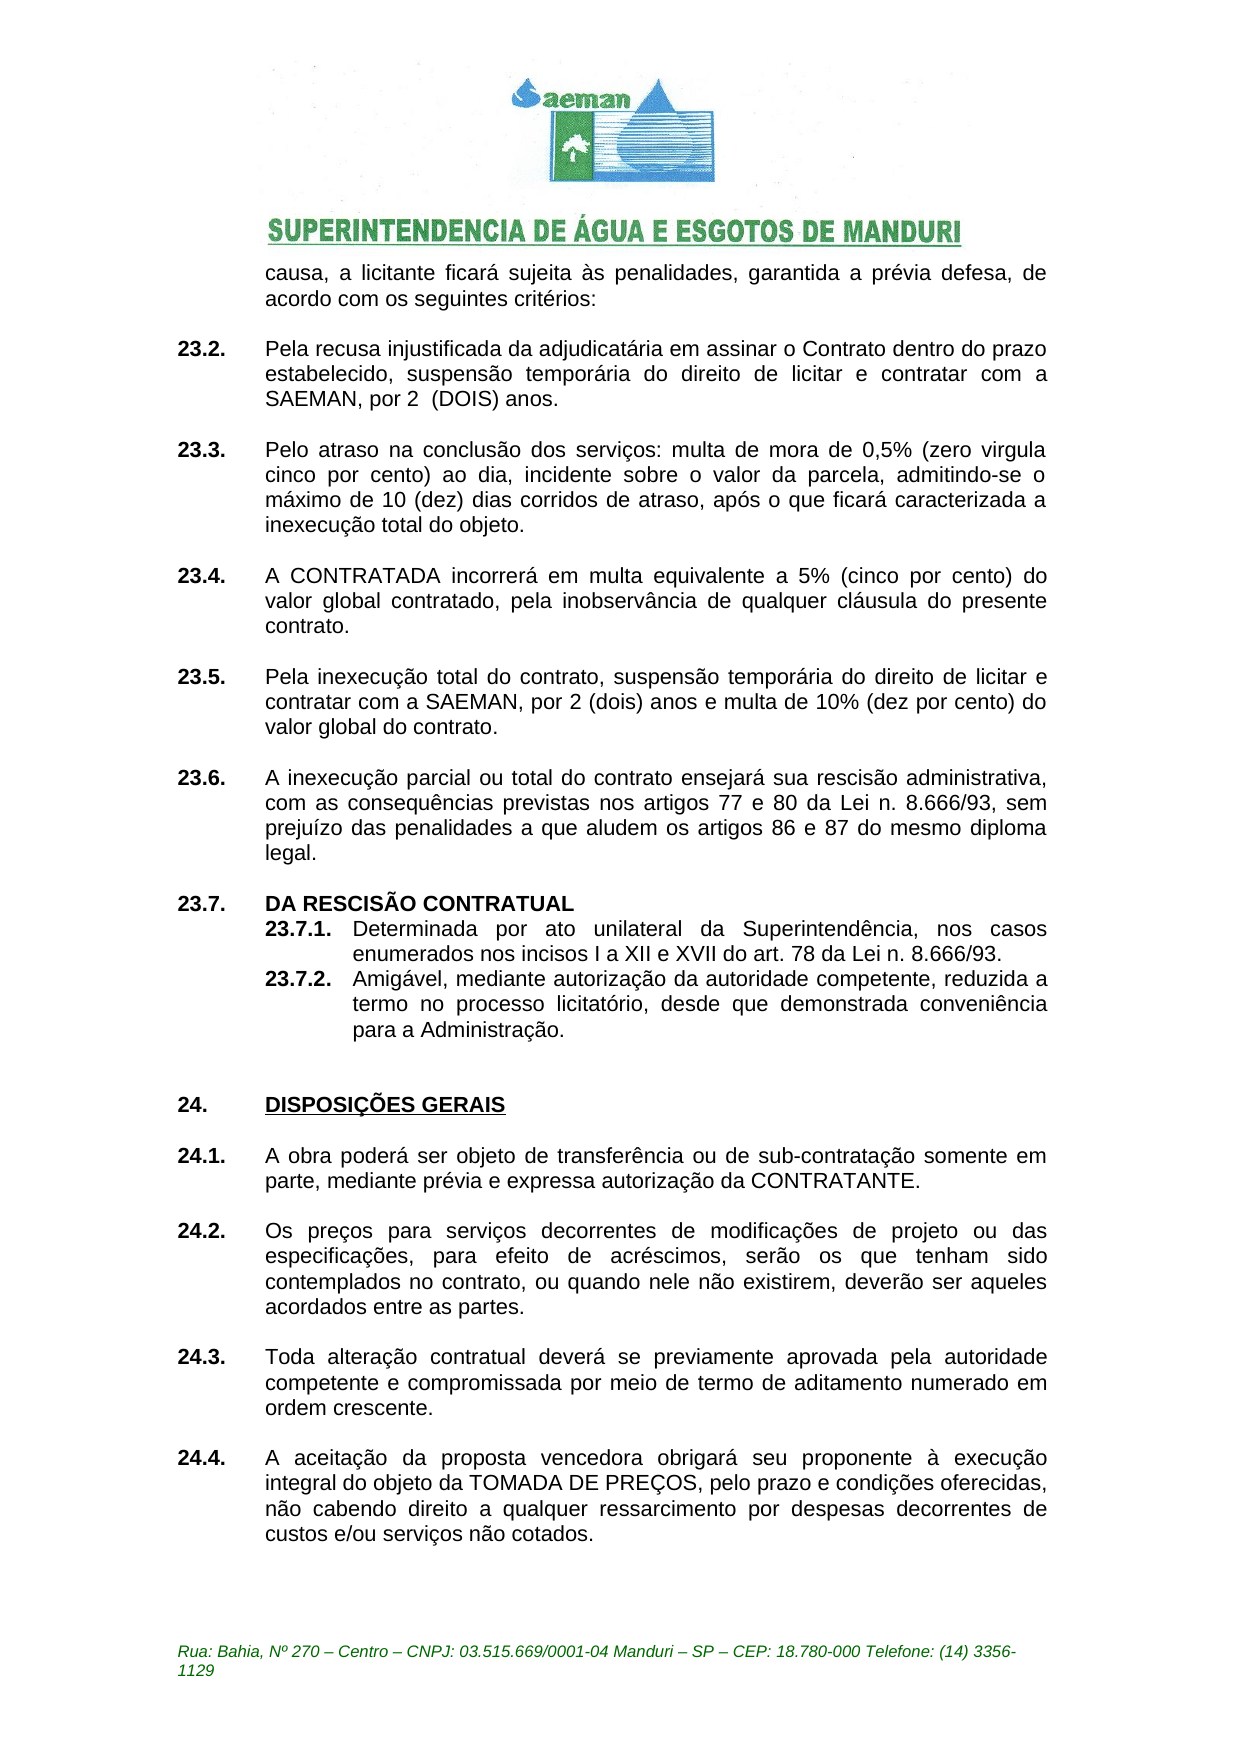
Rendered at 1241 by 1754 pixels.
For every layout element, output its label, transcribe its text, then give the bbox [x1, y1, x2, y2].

text 23.7. DA RESCISÃO CONTRATUAL [177, 890, 1048, 916]
text 23.7.2. Amigável, mediante autorização da autoridade competente, reduzida a termo no processo licitatório, desde que demonstrada conveniência para a Administração. [265, 966, 1048, 1042]
text 24. DISPOSIÇÕES GERAIS [177, 1092, 1048, 1117]
text 24.3. Toda alteração contratual deverá se previamente aprovada pela autoridade competente e compromissada por meio de termo de aditamento numerado em ordem crescente. [177, 1344, 1048, 1420]
text 23.5. Pela inexecução total do contrato, suspensão temporária do direito de licitar e contratar com a SAEMAN, por 2 (dois) anos e multa de 10% (dez por cento) do valor global do contrato. [177, 663, 1048, 739]
text 23.3. Pelo atraso na conclusão dos serviços: multa de mora de 0,5% (zero virgula cinco por cento) ao dia, incidente sobre o valor da parcela, admitindo-se o máximo de 10 (dez) dias corridos de atraso, após o que ficará caracterizada a inexecução total do objeto. [177, 437, 1047, 537]
picture [255, 59, 970, 261]
text 23.7.1. Determinada por ato unilateral da Superintendência, nos casos enumerados nos incisos I a XII e XVII do art. 78 da Lei n. 8.666/93. [265, 916, 1048, 966]
text 23.6. A inexecução parcial ou total do contrato ensejará sua rescisão administrativa, com as consequências previstas nos artigos 77 e 80 da Lei n. 8.666/93, sem prejuízo das penalidades a que aludem os artigos 86 e 87 do mesmo diploma legal. [177, 764, 1048, 865]
text 24.4. A aceitação da proposta vencedora obrigará seu proponente à execução integral do objeto da TOMADA DE PREÇOS, pelo prazo e condições oferecidas, não cabendo direito a qualquer ressarcimento por despesas decorrentes de custos e/ou serviços não cotados. [177, 1445, 1048, 1546]
subtitle 23.4. A CONTRATADA incorrerá em multa equivalente a 5% (cinco por cento) do valor global contratado, pela inobservância de qualquer cláusula do presente contrato. [177, 563, 1048, 638]
text 23.2. Pela recusa injustificada da adjudicatária em assinar o Contrato dentro do prazo estabelecido, suspensão temporária do direito de licitar e contratar com a SAEMAN, por 2 (DOIS) anos. [177, 336, 1048, 411]
text 24.1. A obra poderá ser objeto de transferência ou de sub-contratação somente em parte, mediante prévia e expressa autorização da CONTRATANTE. [177, 1142, 1048, 1193]
text 24.2. Os preços para serviços decorrentes de modificações de projeto ou das especificações, para efeito de acréscimos, serão os que tenham sido contemplados no contrato, ou quando nele não existirem, deverão ser aqueles acordados entre as partes. [177, 1218, 1048, 1319]
